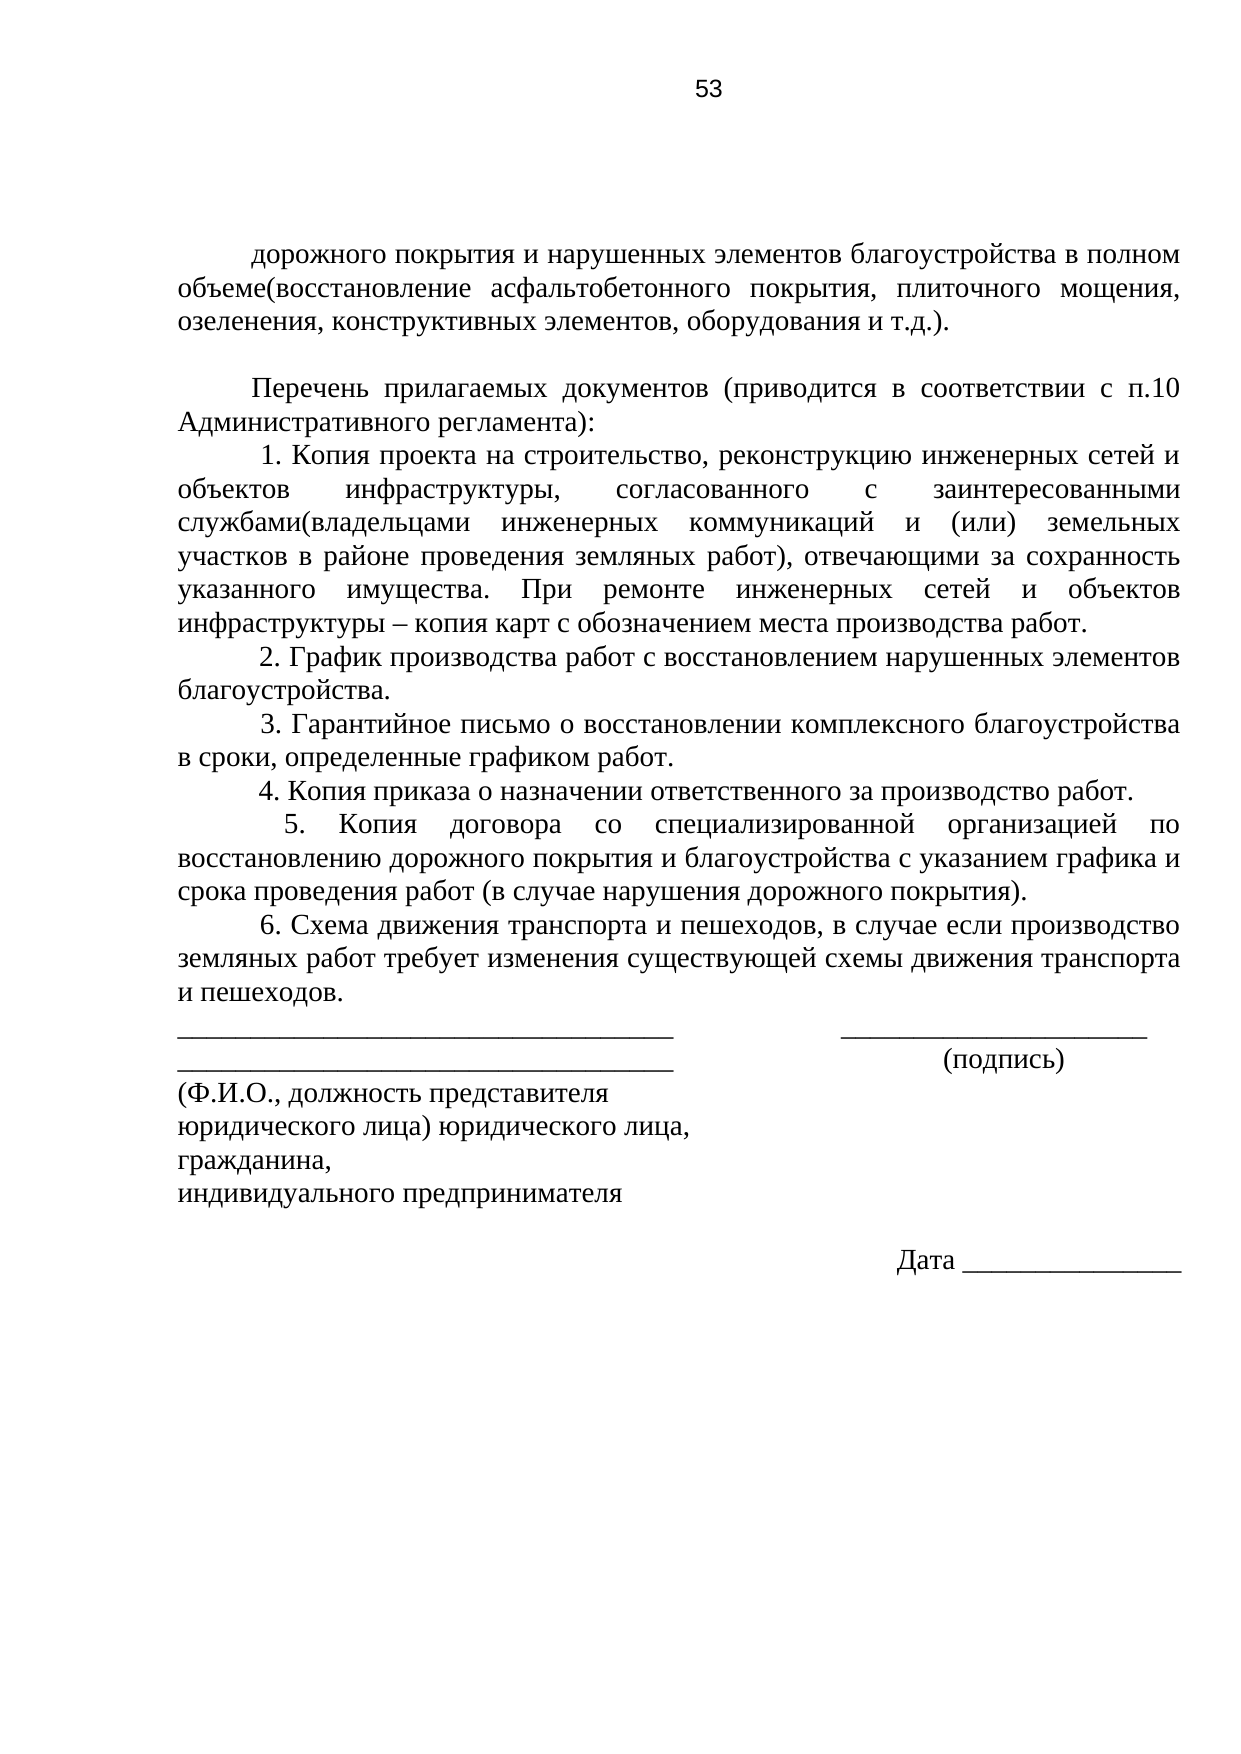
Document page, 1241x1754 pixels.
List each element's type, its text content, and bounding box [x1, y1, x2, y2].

text __________________________________ _____________________ [177, 1008, 1181, 1041]
text __________________________________ (подпись) [177, 1041, 1181, 1075]
text 2. График производства работ с восстановлением нарушенных элементов благоустройства. [177, 639, 1181, 706]
text 1. Копия проекта на строительство, реконструкцию инженерных сетей и объектов инфраструктуры, согласованного с заинтересованными службами(владельцами инженерных коммуникаций и (или) земельных участков в районе проведения земляных работ), отвечающими за сохранность указанного имущества. При ремонте инженерных сетей и объектов инфраструктуры – копия карт с обозначением места производства работ. [177, 437, 1181, 639]
text Дата _______________ [177, 1242, 1181, 1276]
text дорожного покрытия и нарушенных элементов благоустройства в полном объеме(восстановление асфальтобетонного покрытия, плиточного мощения, озеленения, конструктивных элементов, оборудования и т.д.). [177, 236, 1181, 337]
text юридического лица) юридического лица, [177, 1108, 1181, 1142]
text 3. Гарантийное письмо о восстановлении комплексного благоустройства в сроки, определенные графиком работ. [177, 706, 1181, 773]
text 6. Схема движения транспорта и пешеходов, в случае если производство земляных работ требует изменения существующей схемы движения транспорта и пешеходов. [177, 907, 1181, 1008]
text гражданина, [177, 1142, 1181, 1175]
text 5. Копия договора со специализированной организацией по восстановлению дорожного покрытия и благоустройства с указанием графика и срока проведения работ (в случае нарушения дорожного покрытия). [177, 806, 1181, 907]
text (Ф.И.О., должность представителя [177, 1075, 1181, 1108]
text 4. Копия приказа о назначении ответственного за производство работ. [177, 773, 1181, 806]
text индивидуального предпринимателя [177, 1175, 1181, 1209]
text Перечень прилагаемых документов (приводится в соответствии с п.10 Административного регламента): [177, 370, 1181, 437]
